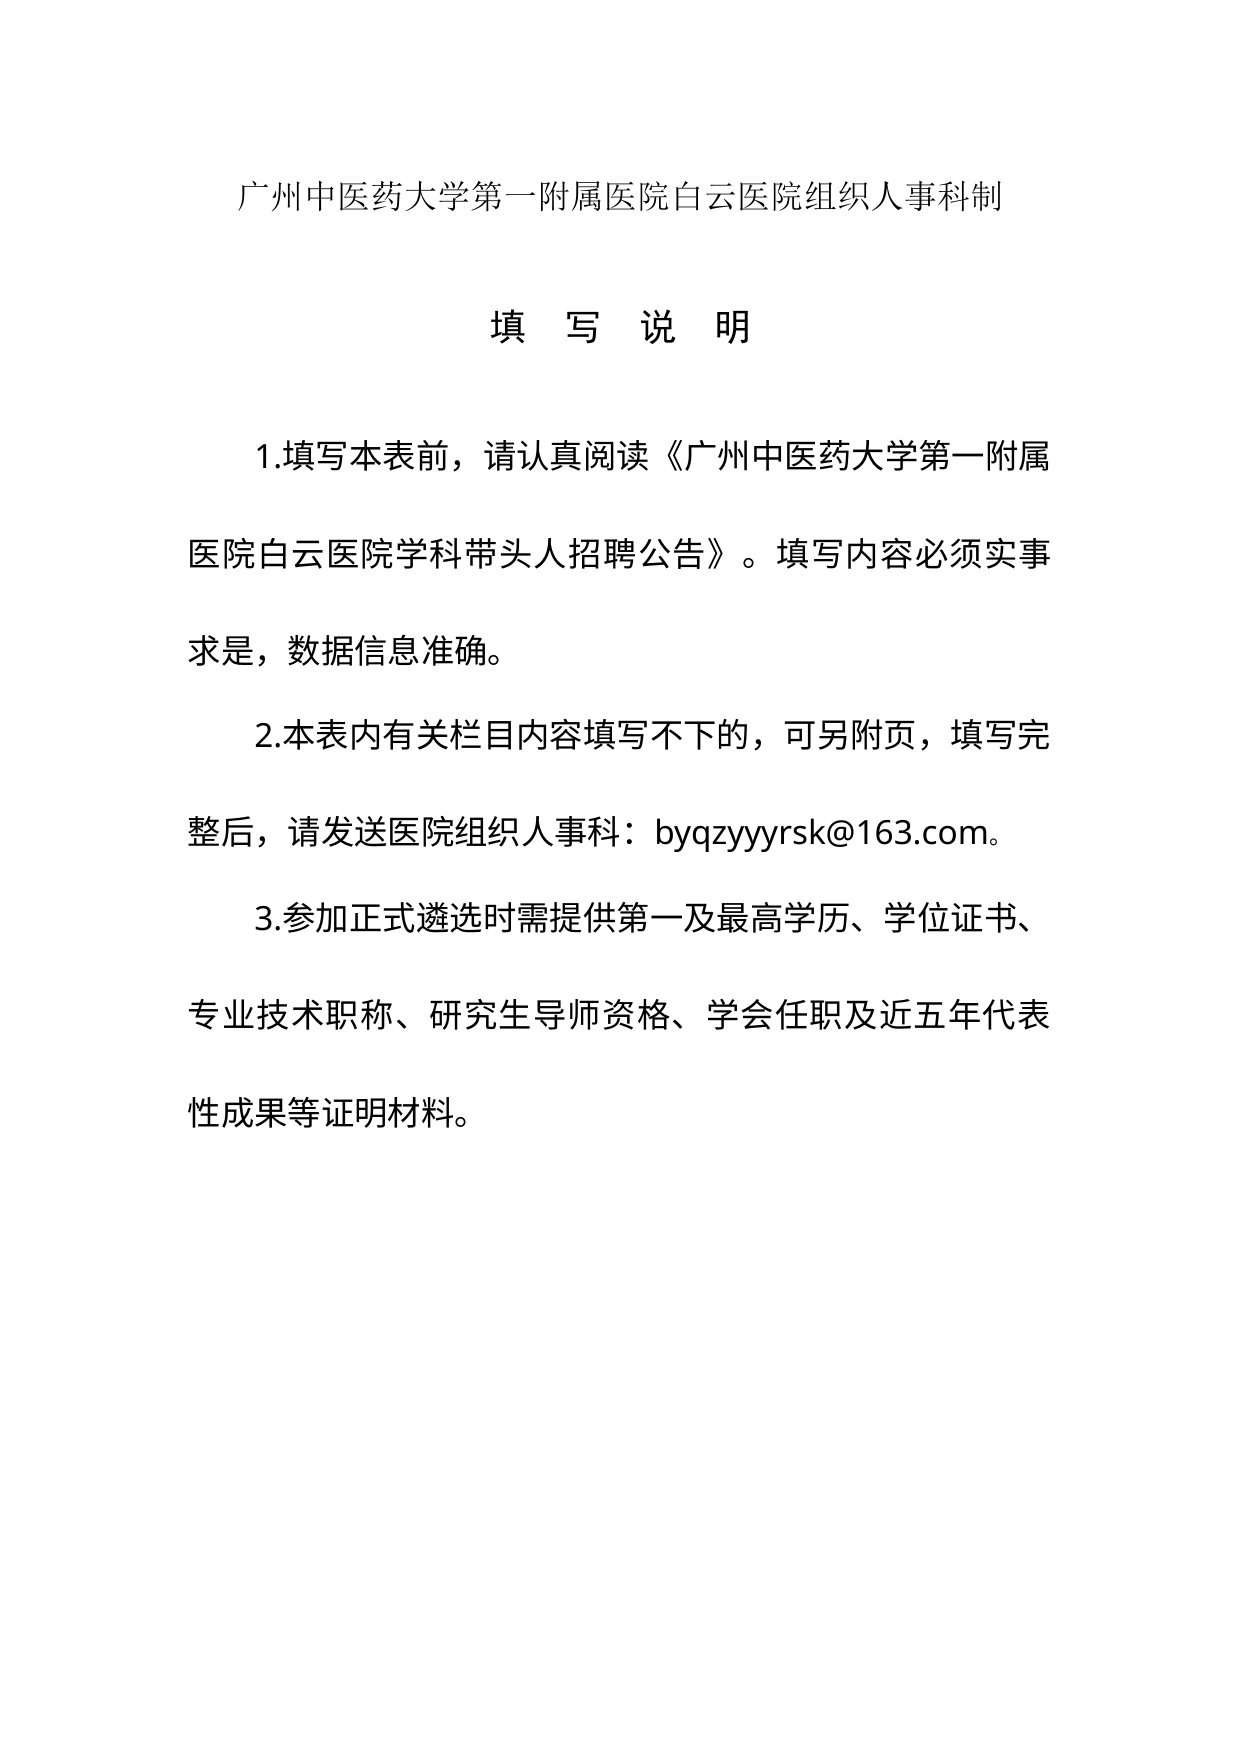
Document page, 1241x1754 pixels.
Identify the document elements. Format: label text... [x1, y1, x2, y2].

text 3.参加正式遴选时需提供第一及最高学历、学位证书、专业技术职称、研究生导师资格、学会任职及近五年代表性成果等证明材料。 [187, 883, 1053, 1143]
text 广州中医药大学第一附属医院白云医院组织人事科制 [187, 162, 1053, 227]
text 1.填写本表前，请认真阅读《广州中医药大学第一附属医院白云医院学科带头人招聘公告》。填写内容必须实事求是，数据信息准确。 [187, 422, 1053, 682]
text 2.本表内有关栏目内容填写不下的，可另附页，填写完整后，请发送医院组织人事科：byqzyyyrsk@163.com。 [187, 701, 1053, 863]
text 填 写 说 明 [187, 292, 1053, 357]
